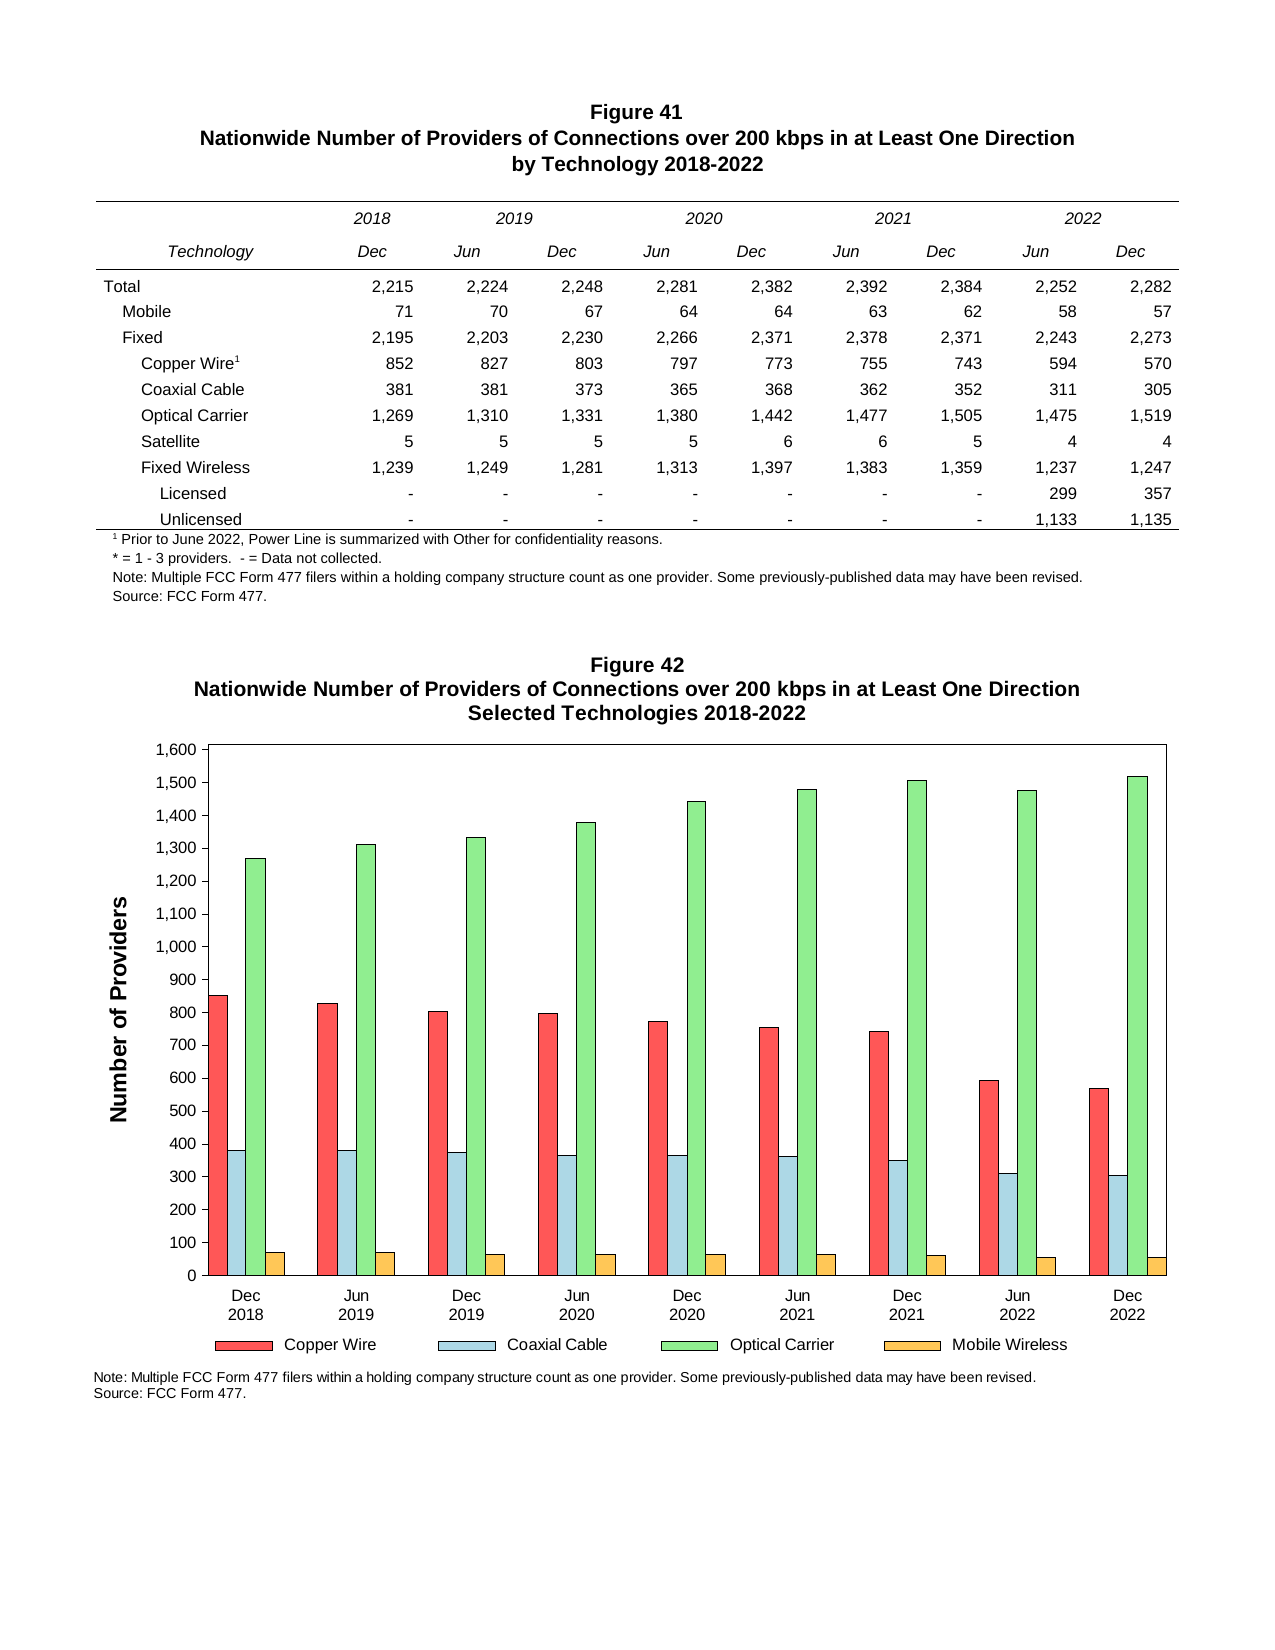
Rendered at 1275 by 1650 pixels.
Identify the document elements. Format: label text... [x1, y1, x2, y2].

text Note: Multiple FCC Form 477 filers within a holding company structure count as one provider. Some previously-published data may have been revised. [37, 569, 1237, 585]
text * = 1 - 3 providers. - = Data not collected. [37, 550, 1237, 567]
text Nationwide Number of Providers of Connections over 200 kbps in at Least One Direction [37, 126, 1237, 150]
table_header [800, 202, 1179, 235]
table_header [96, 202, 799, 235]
text Figure 41 [37, 100, 1237, 124]
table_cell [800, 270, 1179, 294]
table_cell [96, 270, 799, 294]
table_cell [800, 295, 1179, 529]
text Source: FCC Form 477. [37, 587, 1237, 604]
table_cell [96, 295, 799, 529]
text 1 Prior to June 2022, Power Line is summarized with Other for confidentiality reasons. [37, 531, 1237, 548]
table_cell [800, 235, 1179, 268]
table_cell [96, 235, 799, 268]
text by Technology 2018-2022 [37, 152, 1237, 176]
